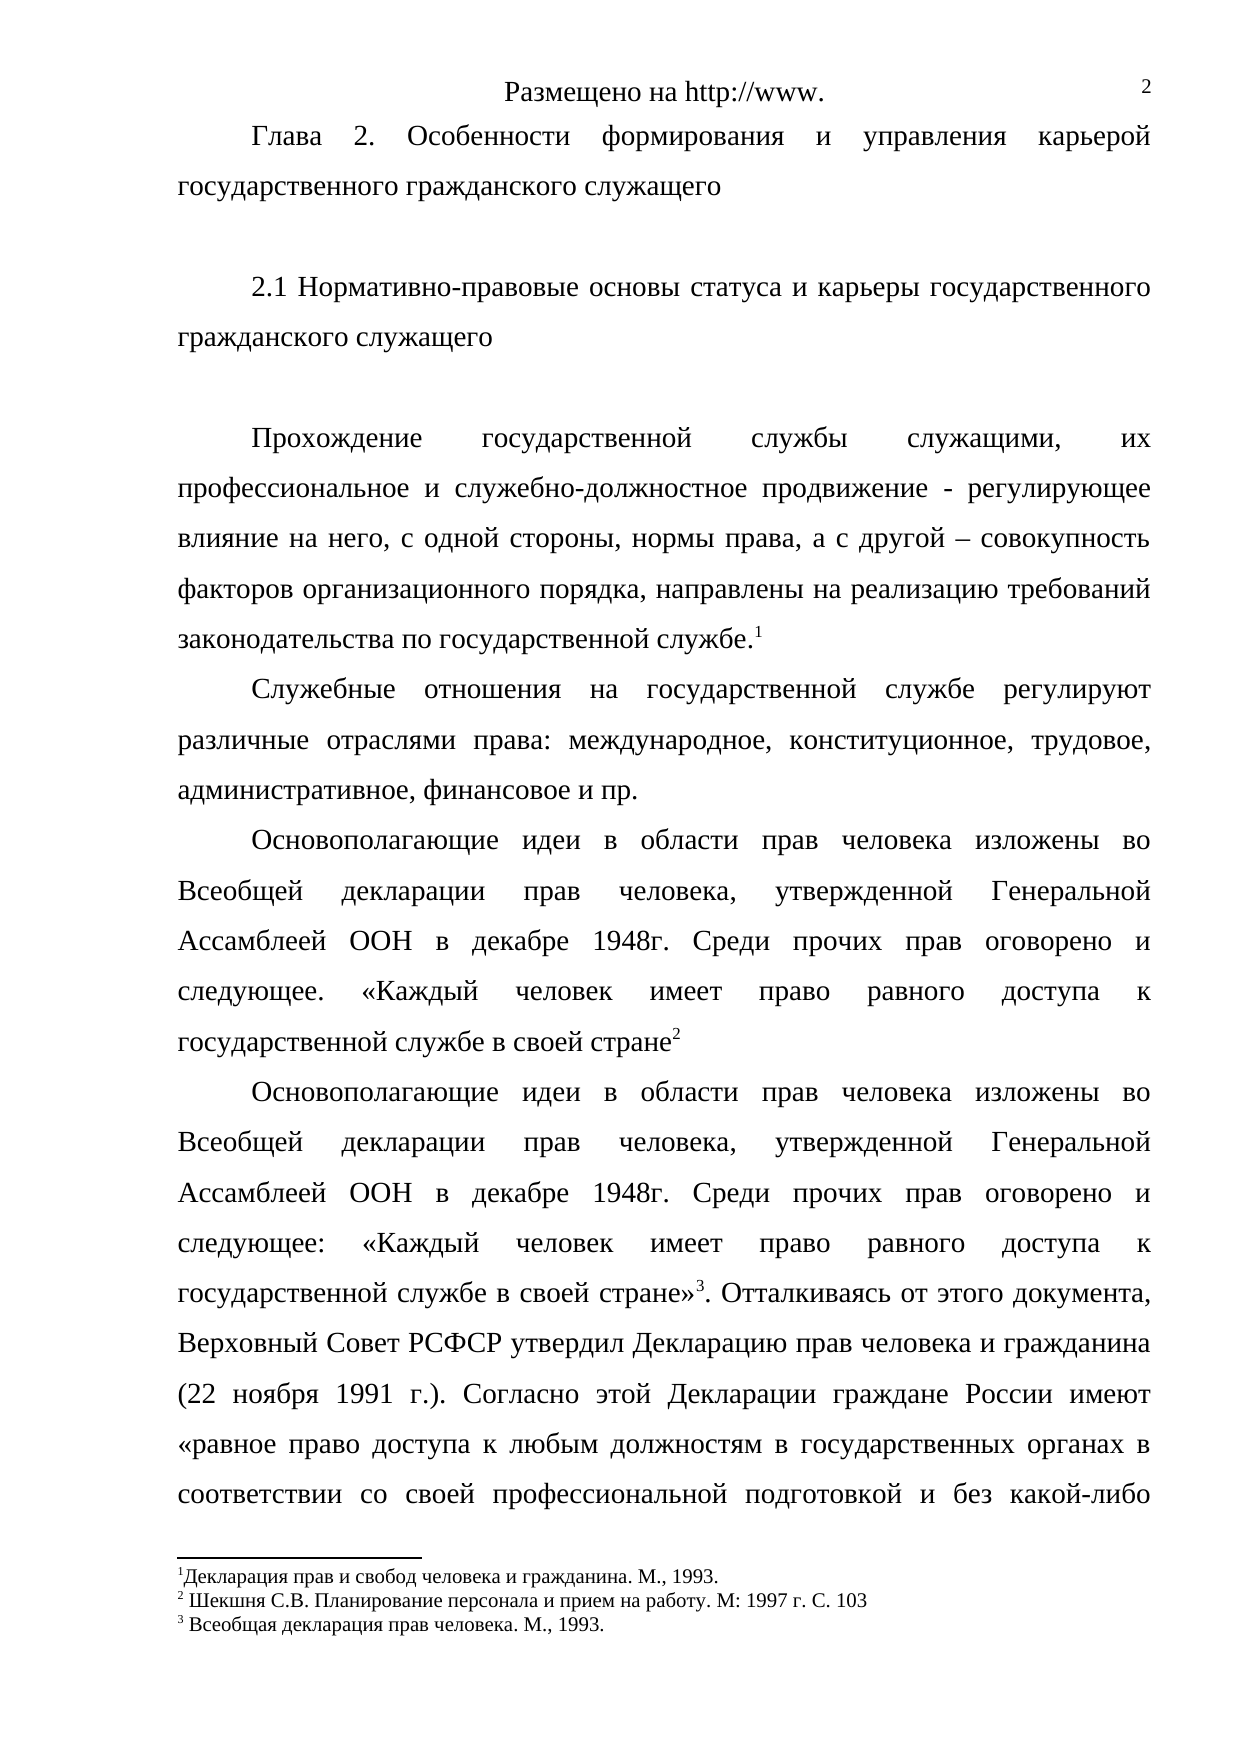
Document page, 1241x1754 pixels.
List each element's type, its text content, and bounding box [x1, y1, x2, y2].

text Служебные отношения на государственной службе регулируют различные отраслями права: международное, конституционное, трудовое, административное, финансовое и пр. [177, 672, 1152, 806]
text Основополагающие идеи в области прав человека изложены во Всеобщей декларации прав человека, утвержденной Генеральной Ассамблеей ООН в декабре 1948г. Среди прочих прав оговорено и следующее. «Каждый человек имеет право равного доступа к государственной службе в своей стране [177, 822, 1152, 1057]
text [177, 1074, 1152, 1510]
text Прохождение государственной службы служащими, их профессиональное и служебно-должностное продвижение - регулирующее влияние на него, с одной стороны, нормы права, а с другой – совокупность факторов организационного порядка, направлены на реализацию требований законодательства по государственной службе. [177, 420, 1152, 655]
text 2.1 Нормативно-правовые основы статуса и карьеры государственного гражданского служащего [177, 269, 1152, 353]
text Глава 2. Особенности формирования и управления карьерой государственного гражданского служащего [177, 118, 1152, 202]
